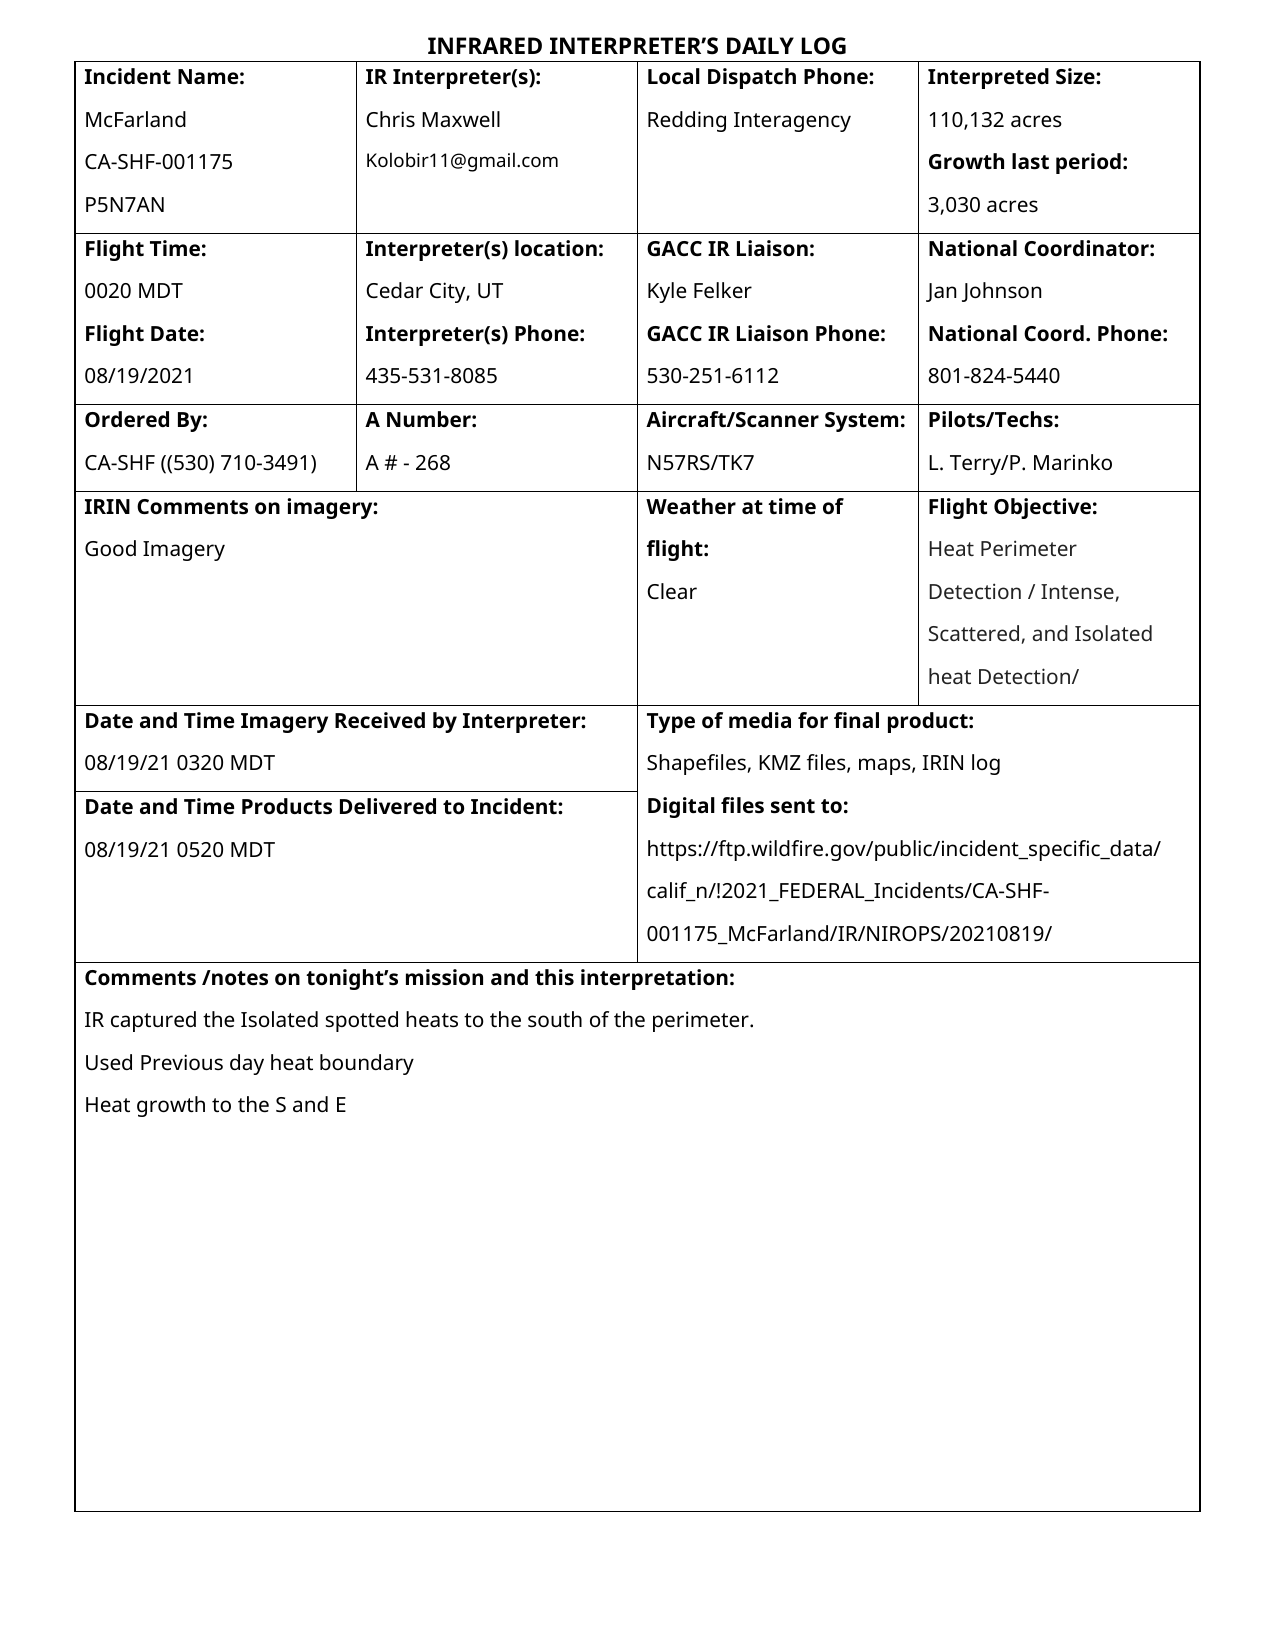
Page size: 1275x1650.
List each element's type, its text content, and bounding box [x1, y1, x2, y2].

table_cell GACC IR Liaison: Kyle Felker GACC IR Liaison Phone: 530-251-6112 [638, 234, 918, 404]
table_cell National Coordinator: Jan Johnson National Coord. Phone: 801-824-5440 [919, 234, 1199, 404]
table_cell Aircraft/Scanner System: N57RS/TK7 [638, 405, 918, 491]
table_cell Flight Time: 0020 MDT Flight Date: 08/19/2021 [76, 234, 356, 404]
table_cell A Number: A # - 268 [357, 405, 637, 491]
table_cell Weather at time of flight: Clear [638, 492, 918, 705]
table_cell Date and Time Products Delivered to Incident: 08/19/21 0520 MDT [76, 792, 637, 962]
table_header Local Dispatch Phone: Redding Interagency [638, 62, 918, 233]
table_cell Ordered By: CA-SHF ((530) 710-3491) [76, 405, 356, 491]
table_cell Date and Time Imagery Received by Interpreter: 08/19/21 0320 MDT [76, 706, 637, 791]
table_cell Interpreter(s) location: Cedar City, UT Interpreter(s) Phone: 435-531-8085 [357, 234, 637, 404]
table_header IR Interpreter(s): Chris Maxwell Kolobir11@gmail.com [357, 62, 637, 233]
table_cell Pilots/Techs: L. Terry/P. Marinko [919, 405, 1199, 491]
table_cell IRIN Comments on imagery: Good Imagery [76, 492, 637, 705]
table_header Incident Name: McFarland CA-SHF-001175 P5N7AN [76, 62, 356, 233]
table_header Interpreted Size: 110,132 acres Growth last period: 3,030 acres [919, 62, 1199, 233]
table_cell Comments /notes on tonight’s mission and this interpretation: IR captured the Isolated spotted heats to the south of the perimeter. Used Previous day heat boundary Heat growth to the S and E [76, 963, 1199, 1511]
table_cell Flight Objective: Heat Perimeter Detection / Intense, Scattered, and Isolated heat Detection/ [919, 492, 1199, 705]
table_cell Type of media for final product: Shapefiles, KMZ files, maps, IRIN log Digital files sent to: https://ftp.wildfire.gov/public/incident_specific_data/calif_n/!2021_FEDERAL_Incidents/CA-SHF-001175_McFarland/IR/NIROPS/20210819/ [638, 706, 1199, 962]
